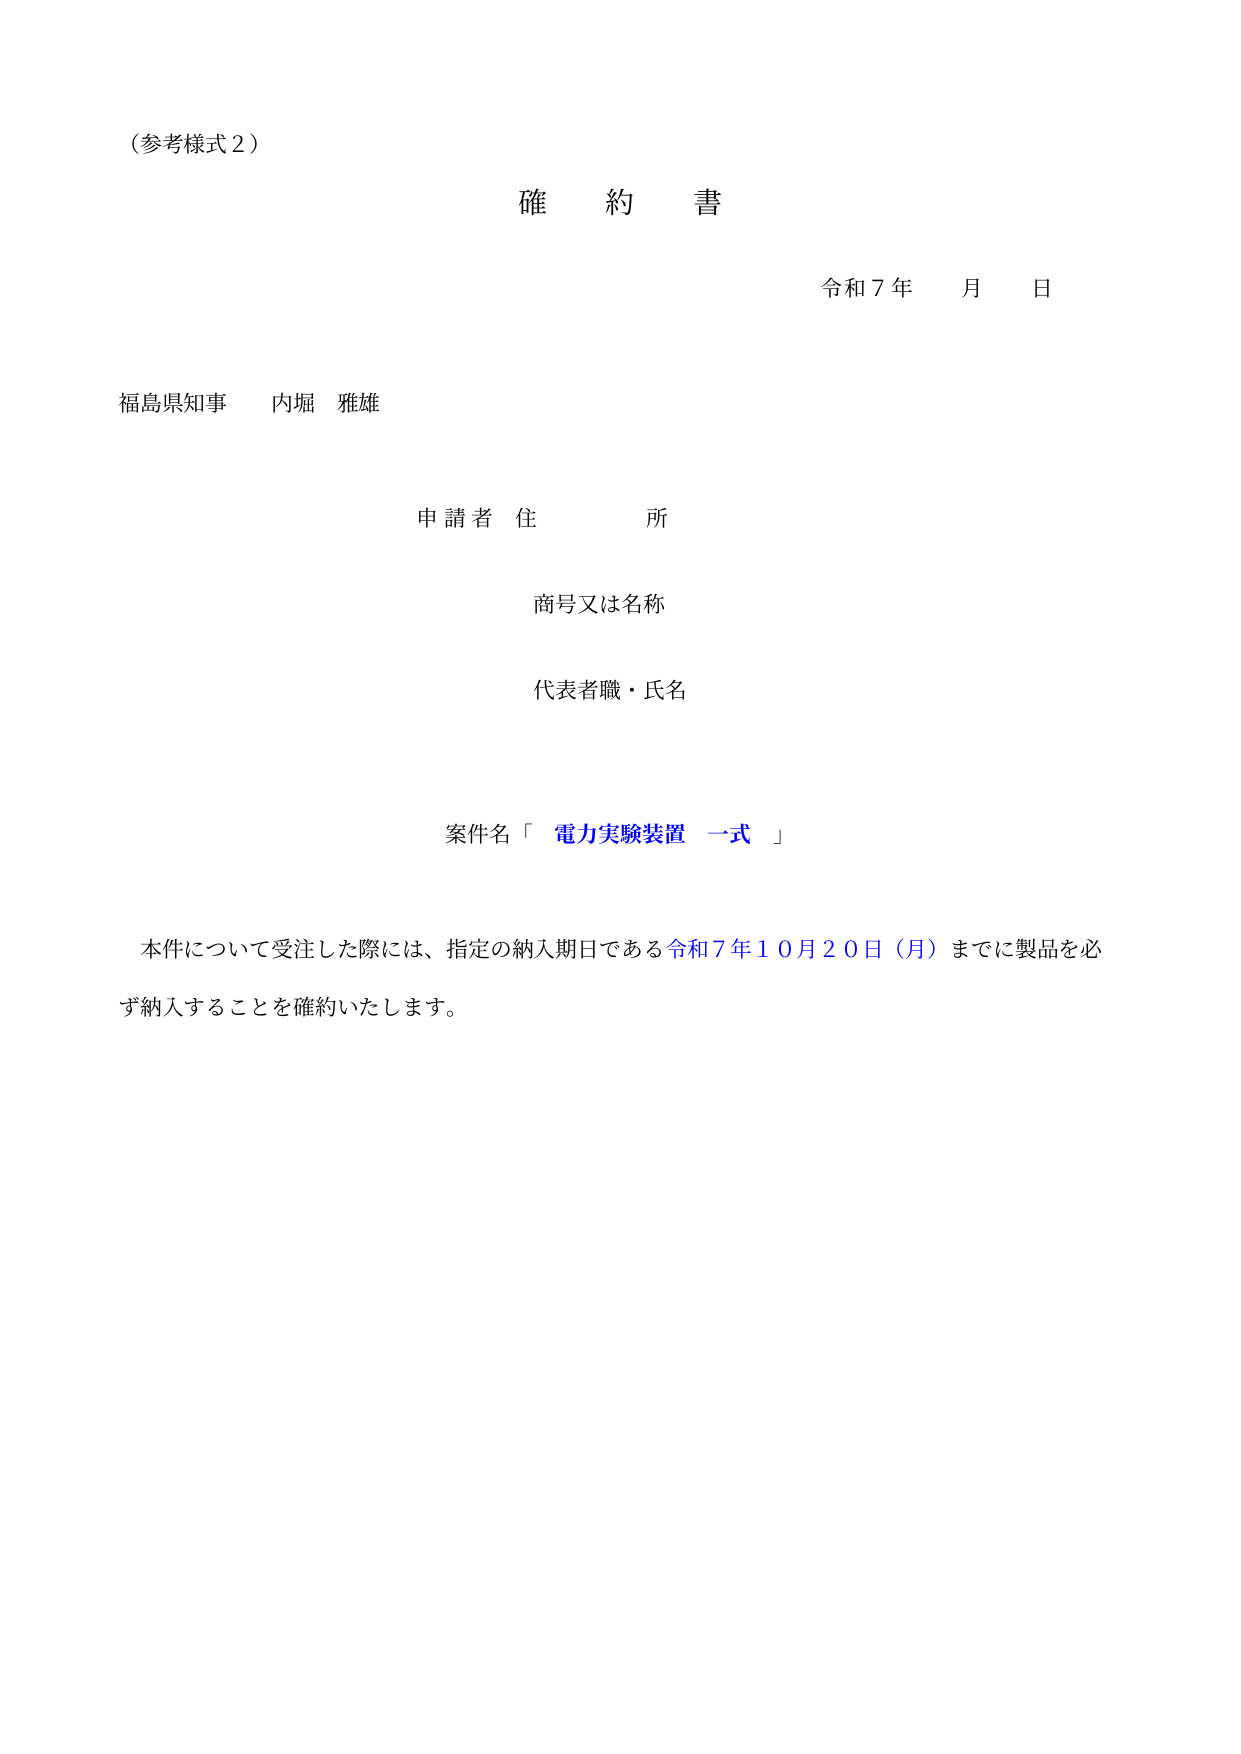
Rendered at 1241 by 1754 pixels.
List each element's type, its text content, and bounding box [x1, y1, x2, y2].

text 申 請 者 住 所 [118, 488, 1122, 546]
text 福島県知事 内堀 雅雄 [118, 373, 1122, 431]
text 令和７年 月 日 [118, 258, 1122, 316]
text 商号又は名称 [118, 574, 1122, 632]
text （参考様式２） [118, 114, 1122, 172]
text 代表者職・氏名 [118, 661, 1122, 718]
text 確 約 書 [118, 172, 1122, 229]
text 本件について受注した際には、指定の納入期日である令和７年１０月２０日（月）までに製品を必ず納入することを確約いたします。 [118, 919, 1122, 1034]
text 案件名「 電力実験装置 一式 」 [118, 804, 1122, 862]
